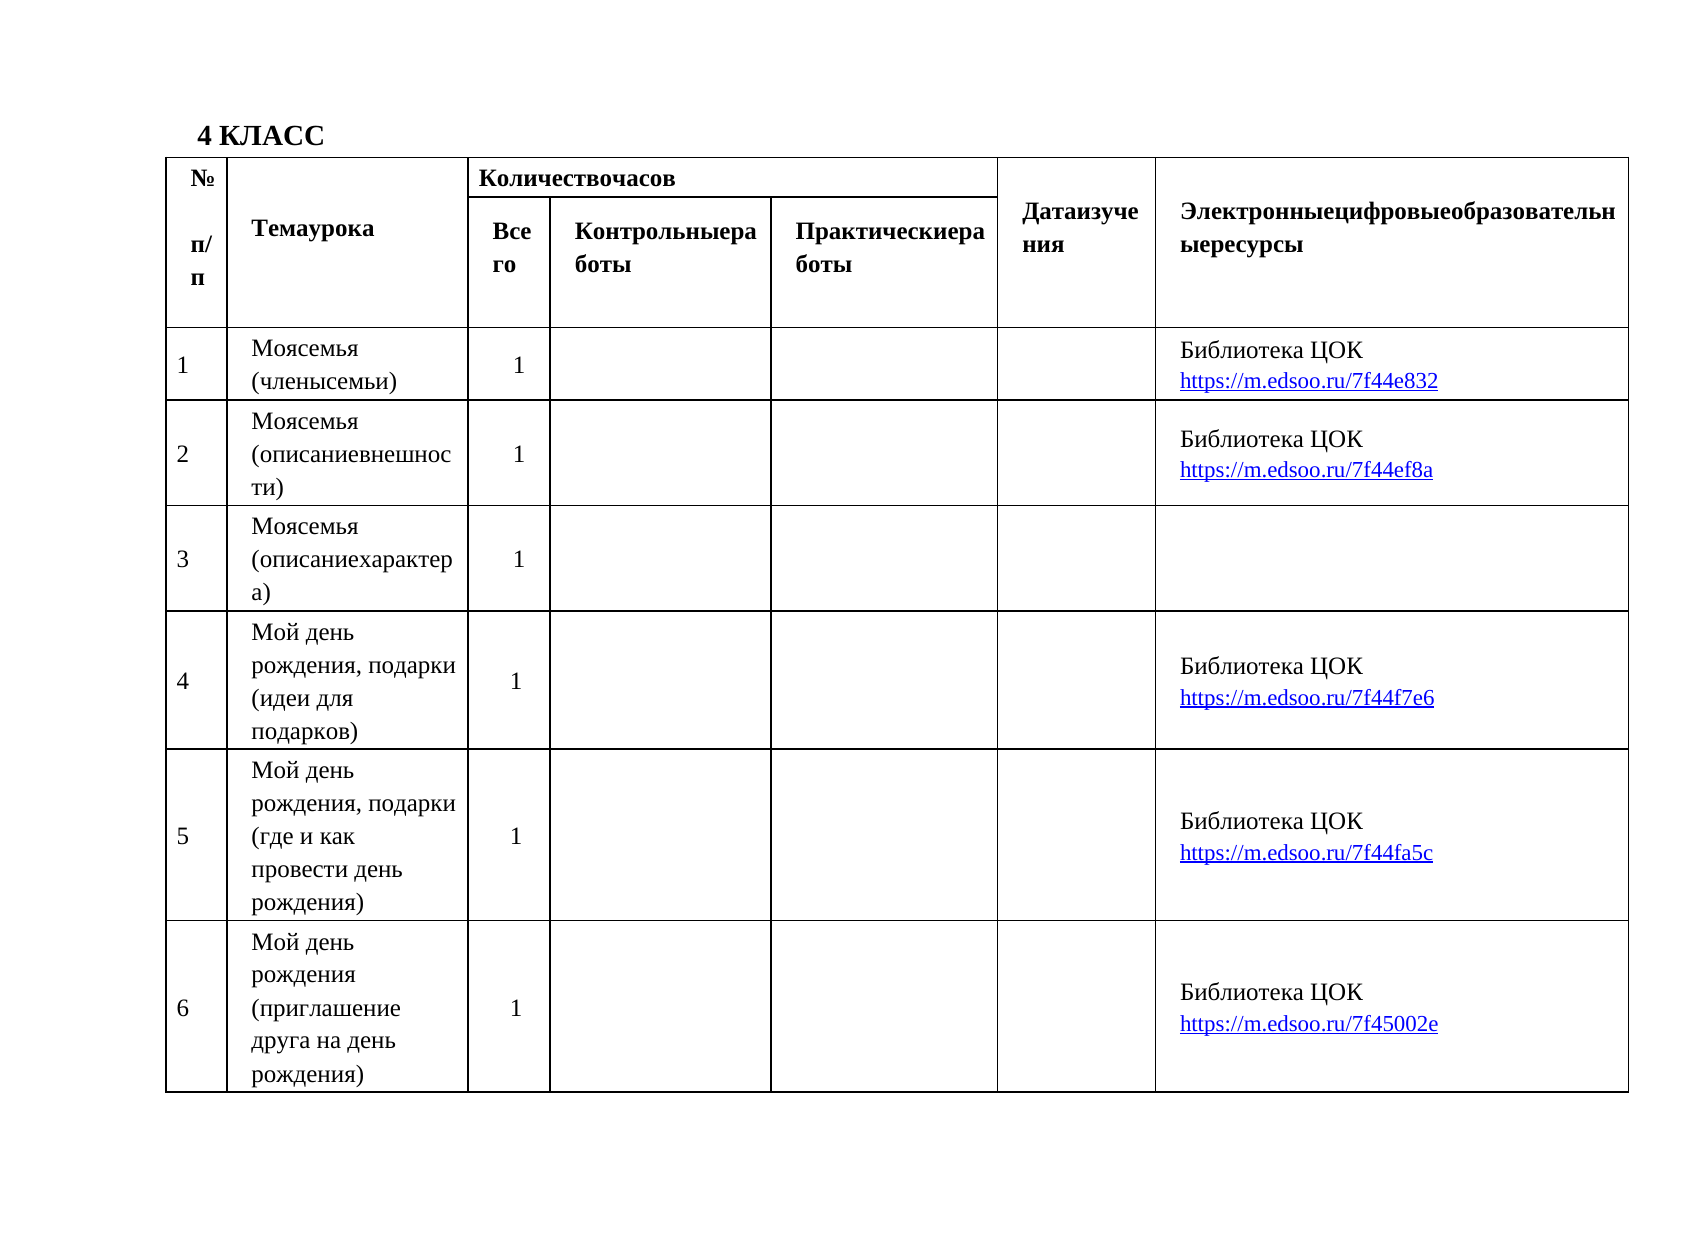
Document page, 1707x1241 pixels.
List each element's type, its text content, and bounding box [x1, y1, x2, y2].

table_cell [551, 506, 770, 610]
table_cell Моясемья (членысемьи) [228, 328, 467, 399]
table_cell [998, 612, 1155, 748]
table_cell 1 [469, 750, 549, 920]
table_cell [998, 401, 1155, 504]
table_cell 5 [167, 750, 226, 920]
table_cell [551, 401, 770, 504]
table_cell Практическиеработы [772, 198, 997, 327]
table_header Количествочасов [469, 158, 997, 196]
table_cell Моясемья (описаниехарактера) [228, 506, 467, 610]
table_cell 2 [167, 401, 226, 504]
table_cell [998, 328, 1155, 399]
table_cell Библиотека ЦОК https://m.edsoo.ru/7f44ef8a [1156, 401, 1628, 504]
table_cell Библиотека ЦОК https://m.edsoo.ru/7f44fa5c [1156, 750, 1628, 920]
table_cell Моясемья (описаниевнешности) [228, 401, 467, 504]
table_cell Мой день рождения, подарки (идеи для подарков) [228, 612, 467, 748]
table_cell [998, 921, 1155, 1091]
table_cell Библиотека ЦОК https://m.edsoo.ru/7f44e832 [1156, 328, 1628, 399]
table_cell 3 [167, 506, 226, 610]
table_cell [1156, 506, 1628, 610]
table_cell Всего [469, 198, 549, 327]
table_cell [551, 921, 770, 1091]
table_cell Контрольныеработы [551, 198, 770, 327]
table_cell 1 [167, 328, 226, 399]
table_cell 1 [469, 328, 549, 399]
table_header Темаурока [228, 158, 467, 327]
table_cell [551, 328, 770, 399]
table_cell [551, 612, 770, 748]
table_cell Библиотека ЦОК https://m.edsoo.ru/7f44f7e6 [1156, 612, 1628, 748]
table_header Датаизучения [998, 158, 1155, 327]
table_cell [998, 506, 1155, 610]
table_cell 6 [167, 921, 226, 1091]
table_cell [772, 921, 997, 1091]
table_cell [772, 750, 997, 920]
table_cell [772, 506, 997, 610]
table_cell [998, 750, 1155, 920]
table_cell [551, 750, 770, 920]
table_cell 4 [167, 612, 226, 748]
table_cell 1 [469, 612, 549, 748]
table_cell [772, 401, 997, 504]
table_cell Мой день рождения, подарки (где и как провести день рождения) [228, 750, 467, 920]
table_cell Библиотека ЦОК https://m.edsoo.ru/7f45002e [1156, 921, 1628, 1091]
table_cell 1 [469, 506, 549, 610]
table_header № п/п [167, 158, 226, 327]
table_cell 1 [469, 401, 549, 504]
table_cell [772, 328, 997, 399]
table_cell [772, 612, 997, 748]
text 4 КЛАСС [190, 118, 1618, 152]
table_cell 1 [469, 921, 549, 1091]
table_header Электронныецифровыеобразовательныересурсы [1156, 158, 1628, 327]
table_cell Мой день рождения (приглашение друга на день рождения) [228, 921, 467, 1091]
